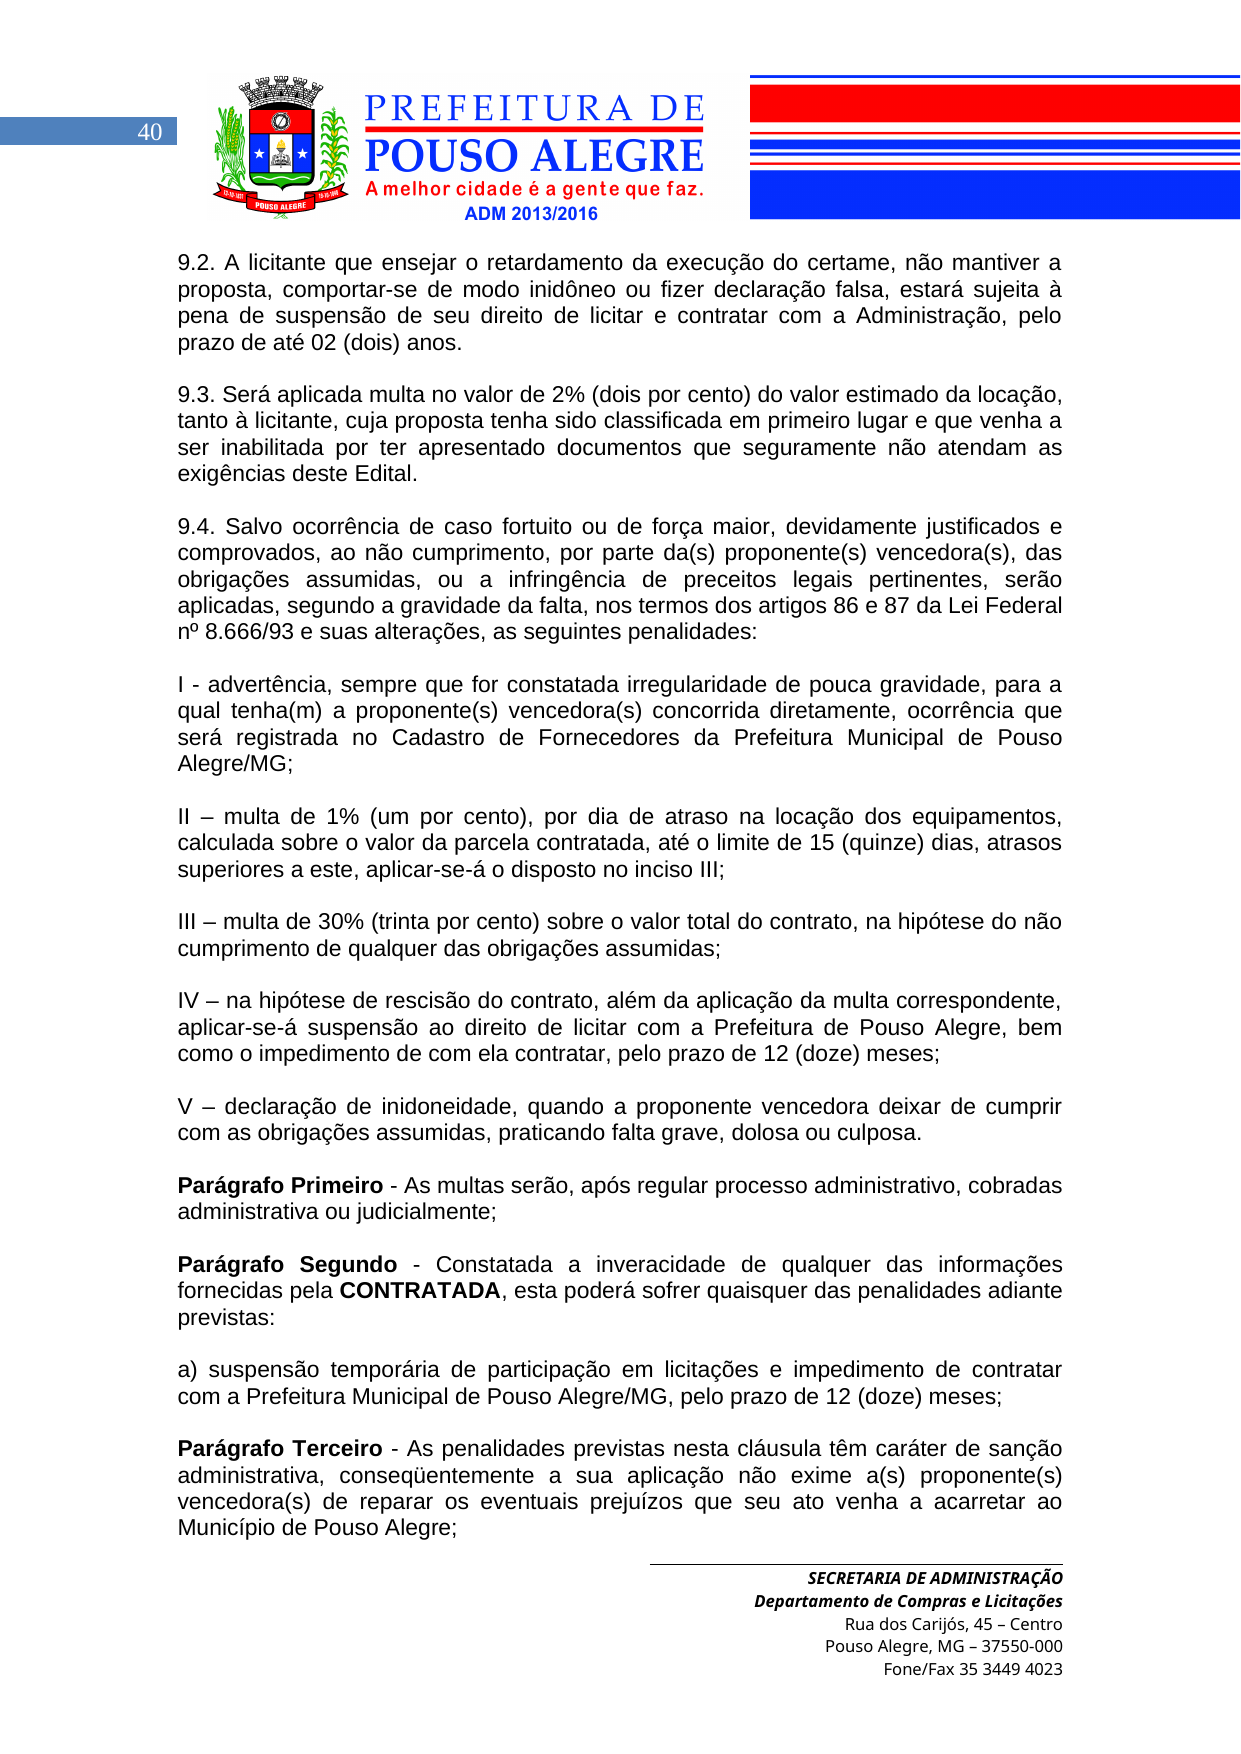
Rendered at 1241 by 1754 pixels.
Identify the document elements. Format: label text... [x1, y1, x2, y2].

text II – multa de 1% (um por cento), por dia de atraso na locação dos equipamentos, calculada sobre o valor da parcela contratada, até o limite de 15 (quinze) dias, atrasos superiores a este, aplicar-se-á o disposto no inciso III; [177, 803, 1063, 882]
text a) suspensão temporária de participação em licitações e impedimento de contratar com a Prefeitura Municipal de Pouso Alegre/MG, pelo prazo de 12 (doze) meses; [177, 1356, 1063, 1409]
text V – declaração de inidoneidade, quando a proponente vencedora deixar de cumprir com as obrigações assumidas, praticando falta grave, dolosa ou culposa. [177, 1093, 1063, 1145]
text III – multa de 30% (trinta por cento) sobre o valor total do contrato, na hipótese do não cumprimento de qualquer das obrigações assumidas; [177, 908, 1063, 961]
text IV – na hipótese de rescisão do contrato, além da aplicação da multa correspondente, aplicar-se-á suspensão ao direito de licitar com a Prefeitura de Pouso Alegre, bem como o impedimento de com ela contratar, pelo prazo de 12 (doze) meses; [177, 987, 1063, 1066]
picture [206, 73, 1241, 221]
text I - advertência, sempre que for constatada irregularidade de pouca gravidade, para a qual tenha(m) a proponente(s) vencedora(s) concorrida diretamente, ocorrência que será registrada no Cadastro de Fornecedores da Prefeitura Municipal de Pouso Alegre/MG; [177, 671, 1063, 776]
text 9.2. A licitante que ensejar o retardamento da execução do certame, não mantiver a proposta, comportar-se de modo inidôneo ou fizer declaração falsa, estará sujeita à pena de suspensão de seu direito de licitar e contratar com a Administração, pelo prazo de até 02 (dois) anos. [177, 249, 1063, 355]
text Parágrafo Segundo - Constatada a inveracidade de qualquer das informações fornecidas pela CONTRATADA, esta poderá sofrer quaisquer das penalidades adiante previstas: [177, 1251, 1063, 1330]
text Parágrafo Primeiro - As multas serão, após regular processo administrativo, cobradas administrativa ou judicialmente; [177, 1172, 1063, 1224]
text Parágrafo Terceiro - As penalidades previstas nesta cláusula têm caráter de sanção administrativa, conseqüentemente a sua aplicação não exime a(s) proponente(s) vencedora(s) de reparar os eventuais prejuízos que seu ato venha a acarretar ao Município de Pouso Alegre; [177, 1435, 1063, 1541]
text 9.4. Salvo ocorrência de caso fortuito ou de força maior, devidamente justificados e comprovados, ao não cumprimento, por parte da(s) proponente(s) vencedora(s), das obrigações assumidas, ou a infringência de preceitos legais pertinentes, serão aplicadas, segundo a gravidade da falta, nos termos dos artigos 86 e 87 da Lei Federal nº 8.666/93 e suas alterações, as seguintes penalidades: [177, 513, 1063, 645]
text 9.3. Será aplicada multa no valor de 2% (dois por cento) do valor estimado da locação, tanto à licitante, cuja proposta tenha sido classificada em primeiro lugar e que venha a ser inabilitada por ter apresentado documentos que seguramente não atendam as exigências deste Edital. [177, 381, 1063, 487]
